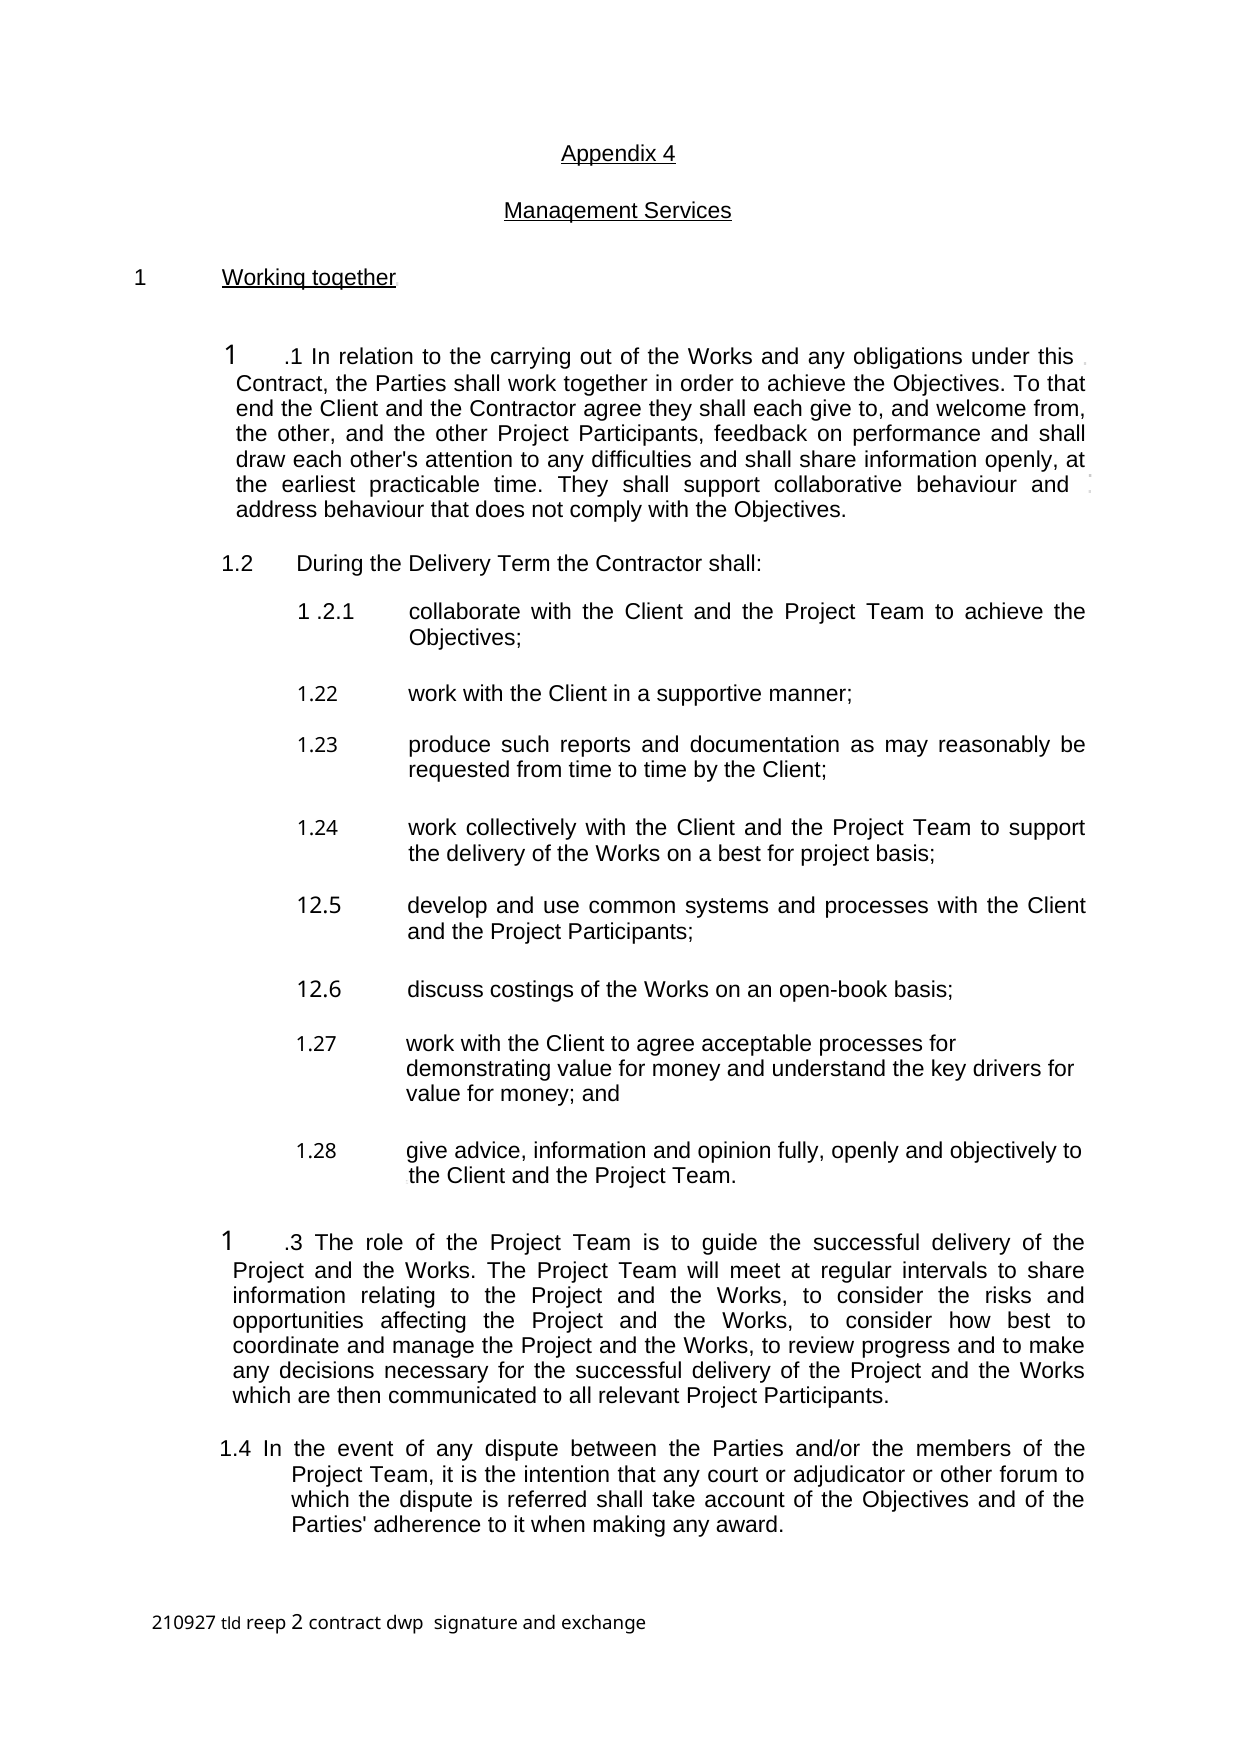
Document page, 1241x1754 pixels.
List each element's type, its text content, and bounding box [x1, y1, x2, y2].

text 1.2 During the Delivery Term the Contractor shall: [133, 551, 1088, 576]
list .3 The role of the Project Team is to guide the successful delivery of the Project and the Works. The Project Team will meet at regular intervals to share information relating to the Project and the Works, to consider the risks and opportunities affecting the Project and the Works, to consider how best to coordinate and manage the Project and the Works, to review progress and to make any decisions necessary for the successful delivery of the Project and the Works which are then communicated to all relevant Project Participants. [220, 1223, 1086, 1408]
list develop and use common systems and processes with the Client and the Project Participants; [296, 889, 1087, 944]
list produce such reports and documentation as may reasonably be requested from time to time by the Client; [297, 731, 1086, 783]
list .1 In relation to the carrying out of the Works and any obligations under this Contract, the Parties shall work together in order to achieve the Objectives. To that end the Client and the Contractor agree they shall each give to, and welcome from, the other, and the other Project Participants, feedback on performance and shall draw each other's attention to any difficulties and shall share information openly, at the earliest practicable time. They shall support collaborative behaviour and address behaviour that does not comply with the Objectives. [223, 336, 1086, 522]
text 1.4 In the event of any dispute between the Parties and/or the members of the Project Team, it is the intention that any court or adjudicator or other forum to which the dispute is referred shall take account of the Objectives and of the Parties' adherence to it when making any award. [219, 1437, 1086, 1537]
list work collectively with the Client and the Project Team to support the delivery of the Works on a best for project basis; [297, 814, 1086, 866]
text 1 .2.1 collaborate with the Client and the Project Team to achieve the Objectives; [297, 600, 1086, 650]
text Appendix 4 [176, 140, 1060, 167]
list give advice, information and opinion fully, openly and objectively to the Client and the Project Team. [295, 1137, 1084, 1196]
list work with the Client in a supportive manner; [297, 680, 1086, 707]
list work with the Client to agree acceptable processes for demonstrating value for money and understand the key drivers for value for money; and [295, 1031, 1084, 1106]
text Manaqement Services [166, 197, 1069, 223]
subtitle 1 Workinq toqether [133, 264, 1074, 290]
list discuss costings of the Works on an open-book basis; [296, 973, 1087, 1005]
